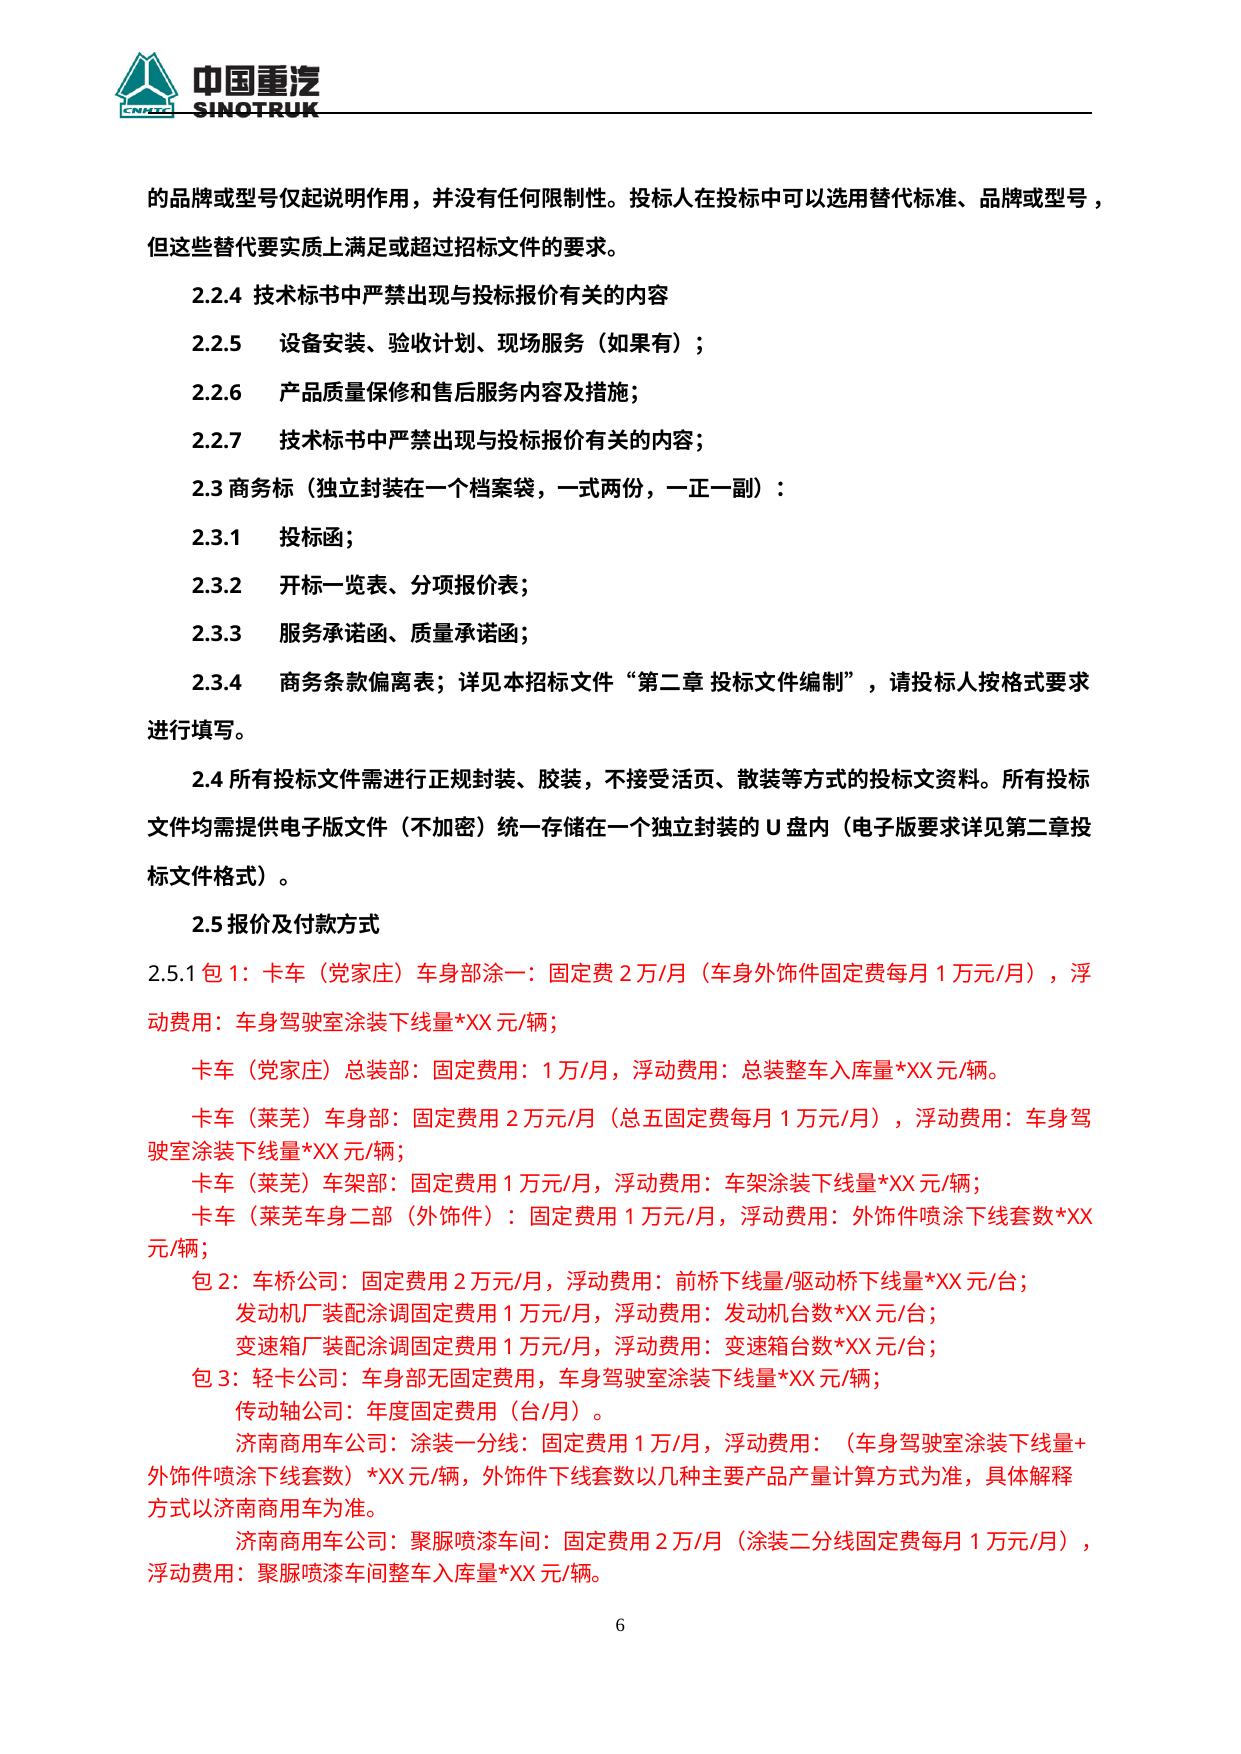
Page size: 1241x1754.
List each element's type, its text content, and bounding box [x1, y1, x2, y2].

text 卡车（莱芜车身二部（外饰件）：固定费用1万元/月，浮动费用：外饰件喷涂下线套数*XX元/辆； [148, 1198, 1092, 1263]
text 2.3.1 投标函； [148, 519, 1092, 552]
picture [114, 52, 321, 119]
text 卡车（党家庄）总装部：固定费用：1万/月，浮动费用：总装整车入库量*XX元/辆。 [148, 1053, 1092, 1085]
text 传动轴公司：年度固定费用（台/月）。 [148, 1393, 1092, 1426]
text 2.3.3 服务承诺函、质量承诺函； [148, 616, 1092, 648]
text 济南商用车公司：聚脲喷漆车间：固定费用2万/月（涂装二分线固定费每月1万元/月），浮动费用：聚脲喷漆车间整车入库量*XX元/辆。 [148, 1523, 1092, 1588]
text 卡车（莱芜）车身部：固定费用2万元/月（总五固定费每月1万元/月），浮动费用：车身驾驶室涂装下线量*XX元/辆； [148, 1101, 1092, 1166]
text 2.2.5 设备安装、验收计划、现场服务（如果有）； [148, 326, 1092, 358]
text 2.5报价及付款方式 [148, 907, 1092, 940]
text 2.5.1包1：卡车（党家庄）车身部涂一：固定费2万/月（车身外饰件固定费每月1万元/月），浮动费用：车身驾驶室涂装下线量*XX元/辆； [148, 956, 1092, 1037]
text 包2：车桥公司：固定费用2万元/月，浮动费用：前桥下线量/驱动桥下线量*XX元/台； [148, 1263, 1092, 1296]
text 包3：轻卡公司：车身部无固定费用，车身驾驶室涂装下线量*XX元/辆； [148, 1361, 1092, 1393]
text 济南商用车公司：涂装一分线：固定费用1万/月，浮动费用：（车身驾驶室涂装下线量+外饰件喷涂下线套数）*XX元/辆，外饰件下线套数以几种主要产品产量计算方式为准，具体解释方式以济南商用车为准。 [148, 1426, 1092, 1523]
text 2.3.2 开标一览表、分项报价表； [148, 568, 1092, 600]
text 2.2.6 产品质量保修和售后服务内容及措施； [148, 374, 1092, 407]
text 变速箱厂装配涂调固定费用1万元/月，浮动费用：变速箱台数*XX元/台； [148, 1328, 1092, 1361]
text 卡车（莱芜）车架部：固定费用1万元/月，浮动费用：车架涂装下线量*XX元/辆； [148, 1166, 1092, 1198]
text 2.2.7 技术标书中严禁出现与投标报价有关的内容； [148, 423, 1092, 455]
text 2.4 所有投标文件需进行正规封装、胶装，不接受活页、散装等方式的投标文资料。所有投标文件均需提供电子版文件（不加密）统一存储在一个独立封装的U盘内（电子版要求详见第二章投标文件格式）。 [148, 761, 1092, 891]
text 发动机厂装配涂调固定费用1万元/月，浮动费用：发动机台数*XX元/台； [148, 1296, 1092, 1328]
text 2.2.4 技术标书中严禁出现与投标报价有关的内容 [148, 278, 1092, 310]
text 2.3 商务标（独立封装在一个档案袋，一式两份，一正一副）： [148, 471, 1092, 503]
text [148, 181, 1092, 262]
text 2.3.4 商务条款偏离表；详见本招标文件“第二章 投标文件编制”，请投标人按格式要求进行填写。 [148, 664, 1092, 746]
